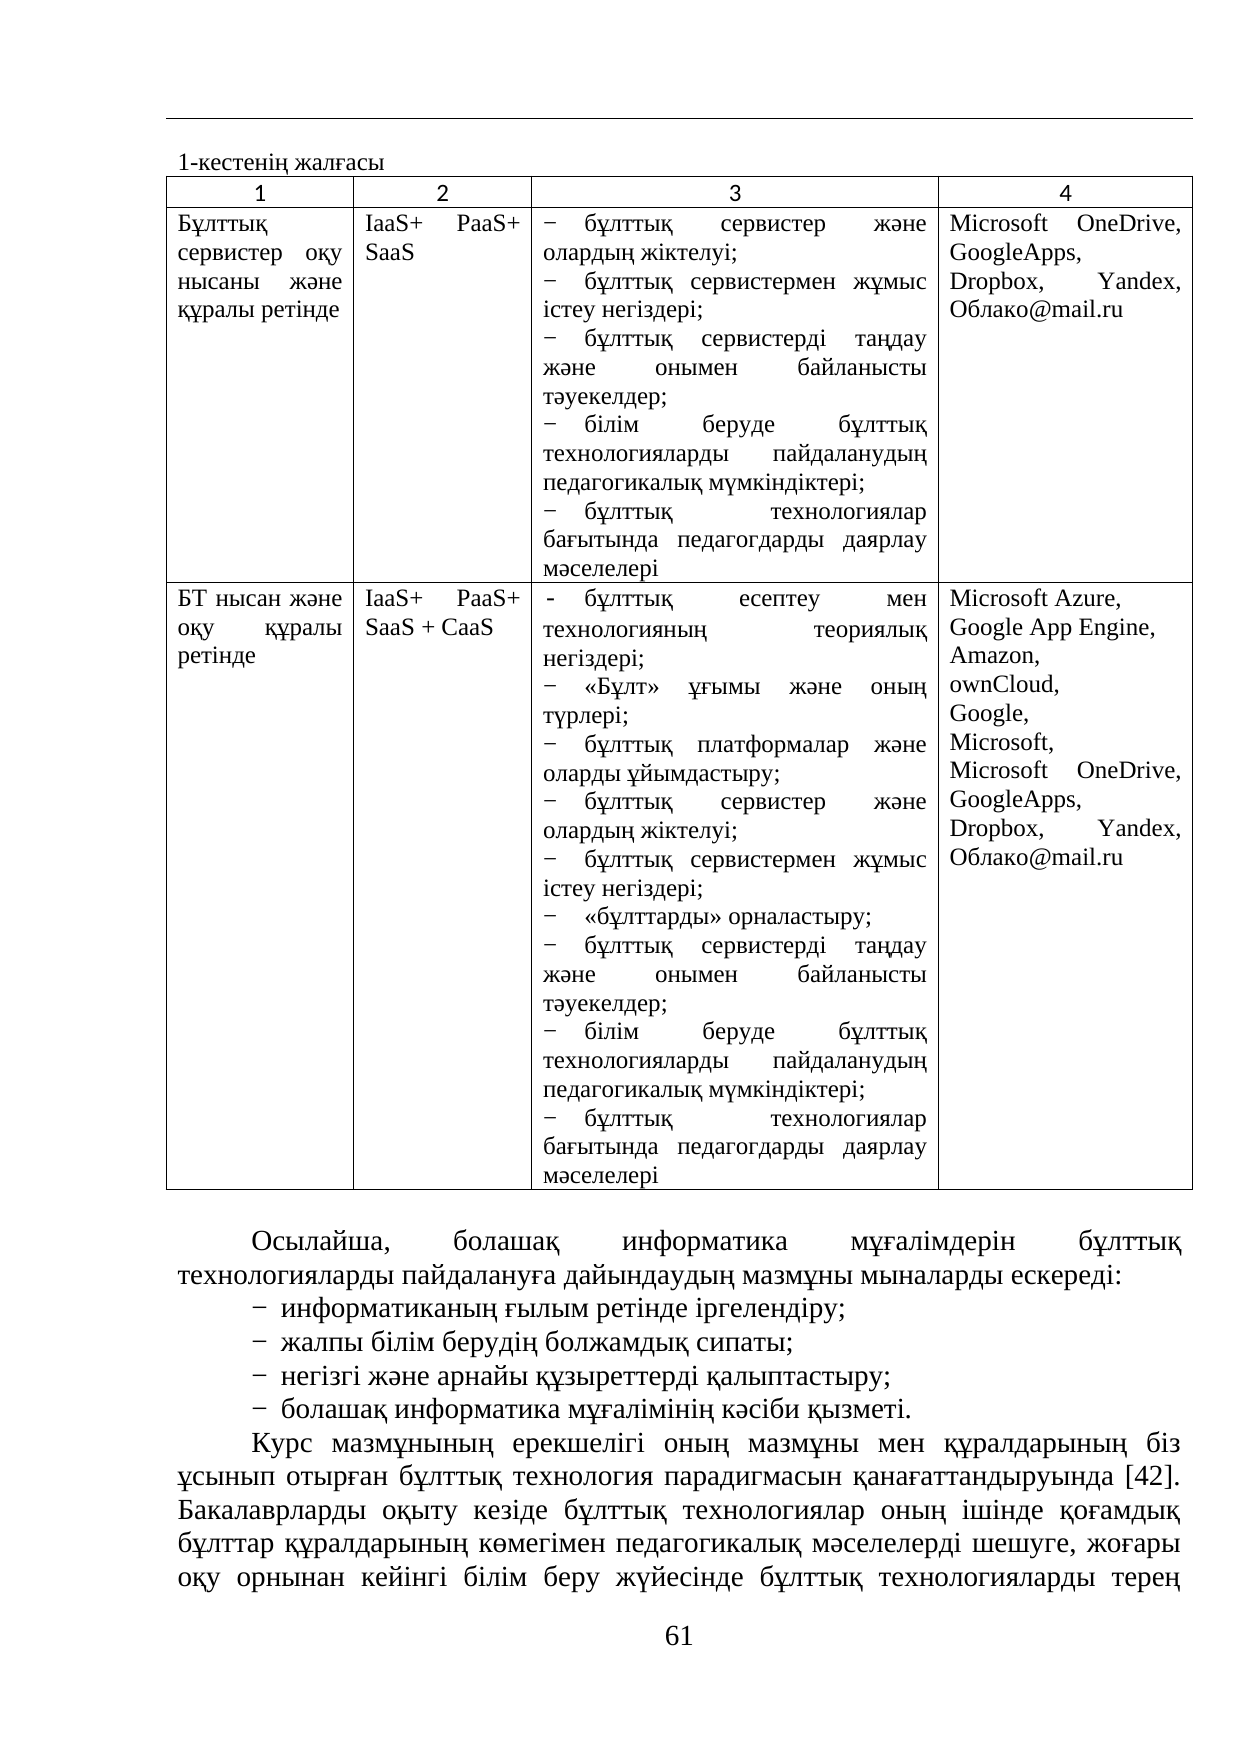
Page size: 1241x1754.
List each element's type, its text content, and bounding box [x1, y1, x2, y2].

list болашақ информатика мұғалімінің кәсіби қызметі. [177, 1391, 1181, 1425]
table_cell 3 [532, 177, 938, 207]
table_cell IaaS+ PaaS+ SaaS [354, 208, 531, 582]
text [177, 1425, 1181, 1592]
table_cell 1 [167, 177, 353, 207]
table_cell бұлттық есептеу мен технологияның теориялық негіздері; «Бұлт» ұғымы және оның түрлері; бұлттық платформалар және оларды ұйымдастыру; бұлттық сервистер және олардың жіктелуі; бұлттық сервистермен жұмыс істеу негіздері; «бұлттарды» орналастыру; бұлттық сервистерді таңдау және онымен байланысты тәуекелдер; білім беруде бұлттық технологияларды пайдаланудың педагогикалық мүмкіндіктері; бұлттық технологиялар бағытында педагогдарды даярлау мәселелері [532, 583, 938, 1189]
list информатиканың ғылым ретінде іргелендіру; [177, 1291, 1181, 1324]
table_cell 1-кестенің жалғасы [166, 119, 1193, 176]
table_cell IaaS+ PaaS+ SaaS + CaaS [354, 583, 531, 1189]
table_cell 4 [939, 177, 1192, 207]
table_cell БТ нысан және оқу құралы ретінде [167, 583, 353, 1189]
table_cell бұлттық сервистер және олардың жіктелуі; бұлттық сервистермен жұмыс істеу негіздері; бұлттық сервистерді таңдау және онымен байланысты тәуекелдер; білім беруде бұлттық технологияларды пайдаланудың педагогикалық мүмкіндіктері; бұлттық технологиялар бағытында педагогдарды даярлау мәселелері [532, 208, 938, 582]
table_cell Microsoft Azure, Google App Engine, Amazon, ownCloud, Google, Microsoft, Microsoft OneDrive, GoogleApps, Dropbox, Yandex, Облако@mail.ru [939, 583, 1192, 1189]
list негізгі және арнайы құзыреттерді қалыптастыру; [177, 1358, 1181, 1391]
list жалпы білім берудің болжамдық сипаты; [177, 1324, 1181, 1358]
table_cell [939, 208, 1192, 582]
text Осылайша, болашақ информатика мұғалімдерін бұлттық технологияларды пайдалануға дайындаудың мазмұны мыналарды ескереді: [177, 1223, 1181, 1291]
table_cell Бұлттық сервистер оқу нысаны және құралы ретінде [167, 208, 353, 582]
table_cell 2 [354, 177, 531, 207]
